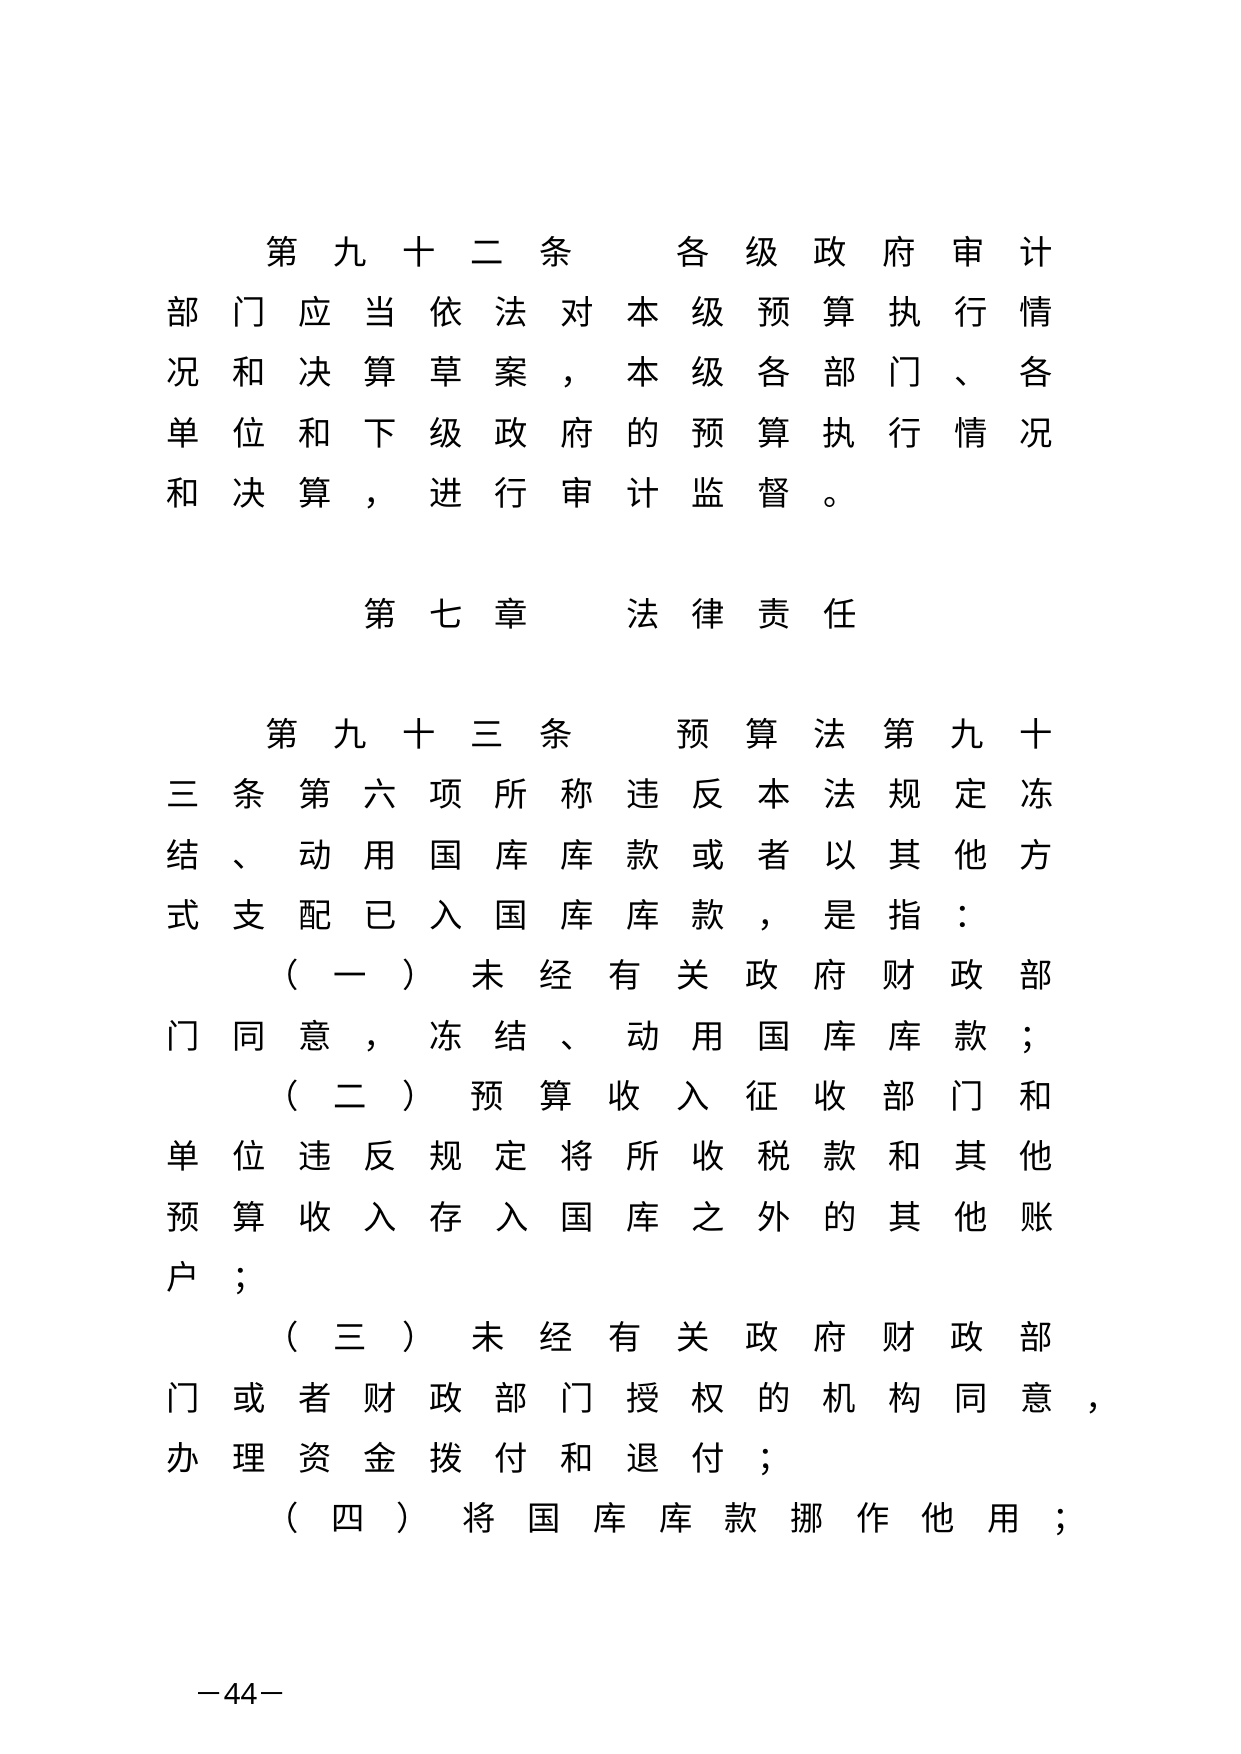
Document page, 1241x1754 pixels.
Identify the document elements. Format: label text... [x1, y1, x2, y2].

text 第七章 法律责任 [167, 581, 1085, 642]
text （二）预算收入征收部门和单位违反规定将所收税款和其他预算收入存入国库之外的其他账户； [167, 1064, 1085, 1305]
text 第九十三条 预算法第九十三条第六项所称违反本法规定冻结、动用国库库款或者以其他方式支配已入国库库款，是指： [167, 702, 1085, 943]
text （三）未经有关政府财政部门或者财政部门授权的机构同意，办理资金拨付和退付； [167, 1305, 1085, 1486]
text 第九十二条 各级政府审计部门应当依法对本级预算执行情况和决算草案，本级各部门、各单位和下级政府的预算执行情况和决算，进行审计监督。 [167, 219, 1085, 521]
text （一）未经有关政府财政部门同意，冻结、动用国库库款； [167, 943, 1085, 1064]
text （四）将国库库款挪作他用； [167, 1486, 1085, 1546]
